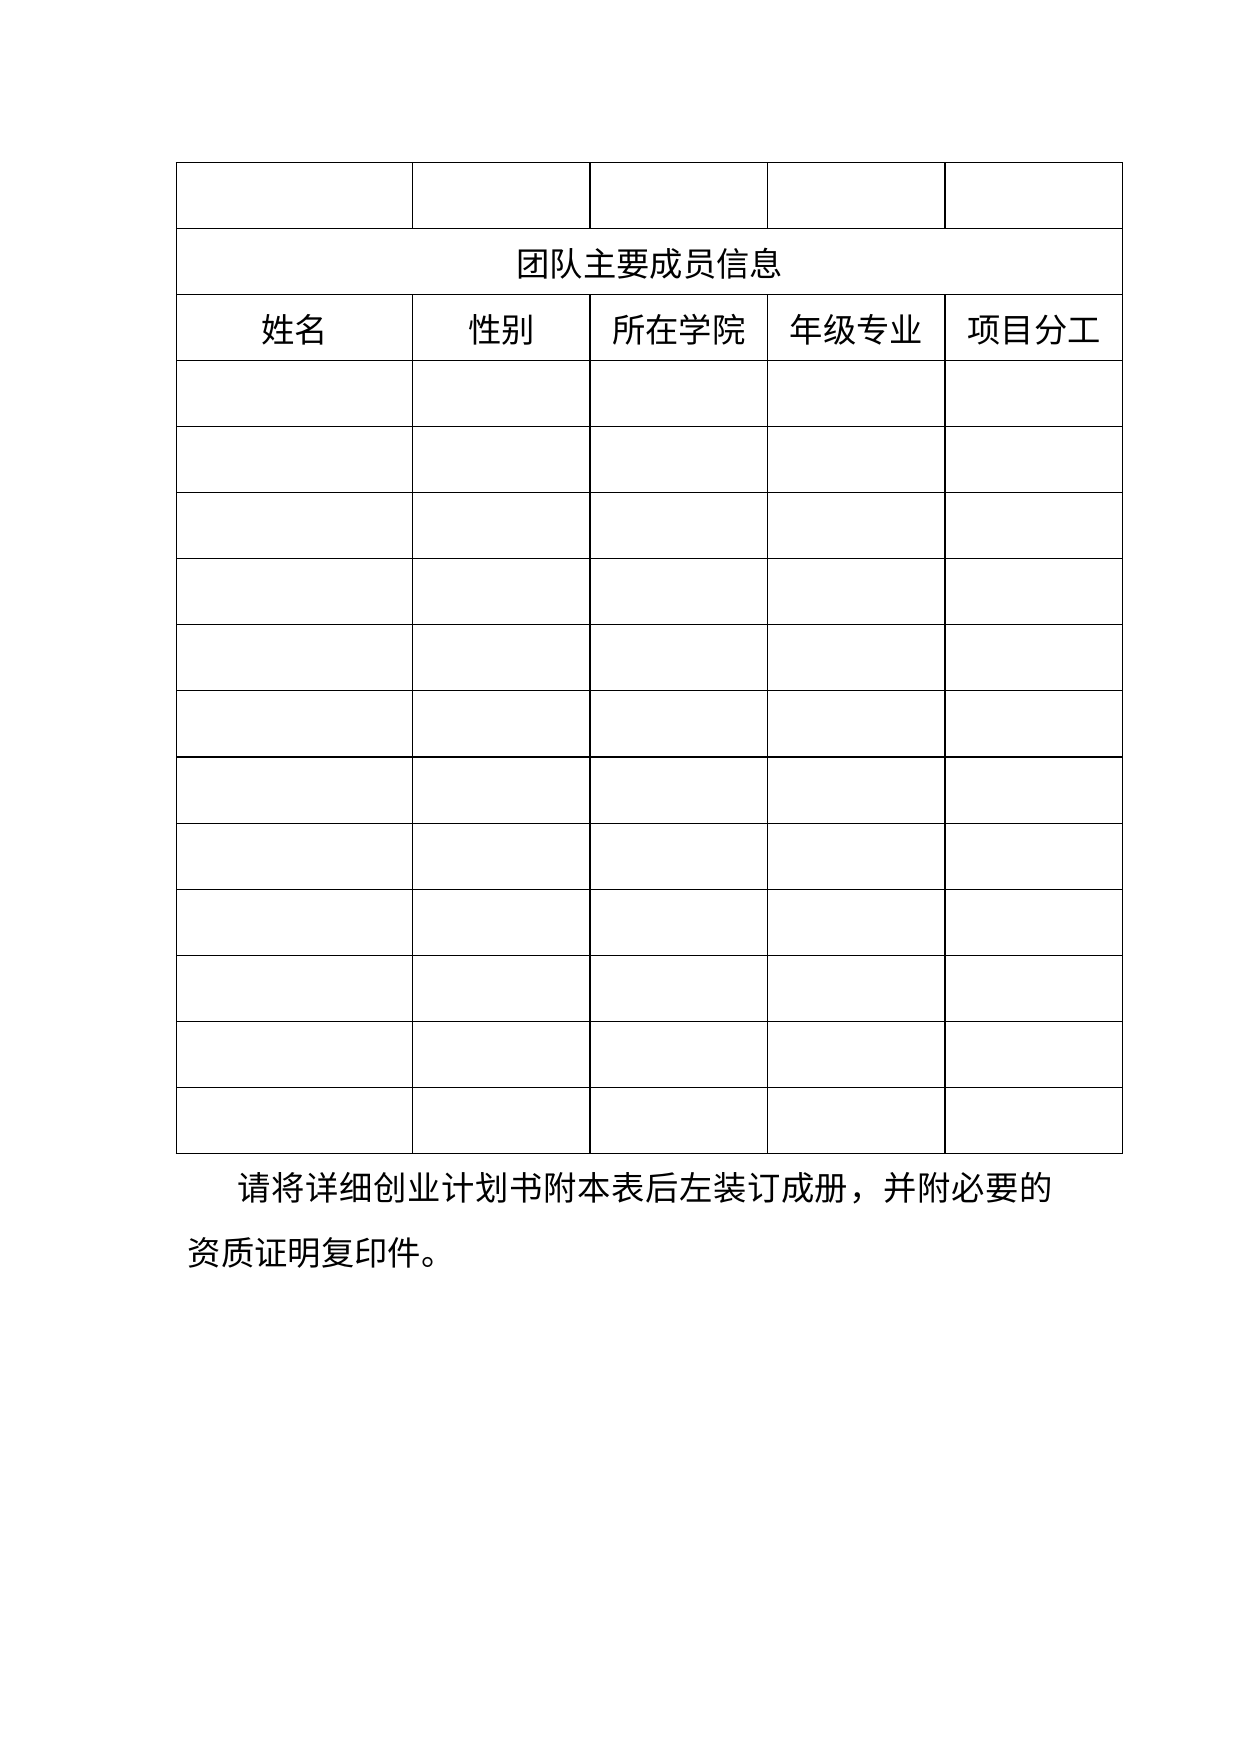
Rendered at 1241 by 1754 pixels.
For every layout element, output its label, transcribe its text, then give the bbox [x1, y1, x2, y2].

table_cell [413, 1022, 589, 1087]
table_cell [591, 691, 767, 756]
table_cell 性别 [413, 295, 589, 360]
table_cell [413, 890, 589, 954]
table_cell [413, 427, 589, 492]
table_cell [177, 1022, 412, 1087]
table_cell [177, 361, 412, 426]
table_cell [413, 559, 589, 624]
table_cell [946, 890, 1122, 954]
table_cell [413, 956, 589, 1021]
table_cell [946, 625, 1122, 690]
table_cell [177, 625, 412, 690]
table_cell [591, 890, 767, 954]
table_cell [768, 691, 944, 756]
table_cell [946, 824, 1122, 888]
table_cell [413, 493, 589, 558]
table_cell [768, 1022, 944, 1087]
table_cell [768, 824, 944, 888]
table_cell [591, 824, 767, 888]
table_cell [413, 691, 589, 756]
table_cell [768, 890, 944, 954]
table_cell [591, 493, 767, 558]
table_cell [591, 625, 767, 690]
table_cell [591, 427, 767, 492]
table_cell [413, 625, 589, 690]
table_cell [768, 956, 944, 1021]
table_cell [177, 493, 412, 558]
table_cell [177, 956, 412, 1021]
table_cell [177, 691, 412, 756]
table_cell 年级专业 [768, 295, 944, 360]
table_cell [591, 1088, 767, 1153]
table_cell [413, 1088, 589, 1153]
table_cell [946, 1022, 1122, 1087]
table_cell [768, 163, 944, 228]
table_cell [946, 956, 1122, 1021]
table_cell [591, 956, 767, 1021]
text 请将详细创业计划书附本表后左装订成册，并附必要的资质证明复印件。 [187, 1154, 1053, 1284]
table_cell [946, 361, 1122, 426]
table_cell [413, 758, 589, 822]
table_cell [177, 559, 412, 624]
table_cell [177, 758, 412, 822]
table_cell [413, 163, 589, 228]
table_cell [768, 559, 944, 624]
table_cell [591, 1022, 767, 1087]
table_cell [413, 824, 589, 888]
table_cell [591, 758, 767, 822]
table_cell [591, 559, 767, 624]
table_cell [177, 163, 412, 228]
table_cell 所在学院 [591, 295, 767, 360]
table_cell 姓名 [177, 295, 412, 360]
table_cell [177, 1088, 412, 1153]
table_cell [591, 163, 767, 228]
table_cell 团队主要成员信息 [177, 229, 1122, 294]
table_cell [768, 1088, 944, 1153]
table_cell [413, 361, 589, 426]
table_cell [177, 824, 412, 888]
table_cell [177, 890, 412, 954]
table_cell [946, 691, 1122, 756]
table_cell 项目分工 [946, 295, 1122, 360]
table_cell [946, 163, 1122, 228]
table_cell [768, 625, 944, 690]
table_cell [946, 559, 1122, 624]
table_cell [768, 361, 944, 426]
table_cell [946, 758, 1122, 822]
table_cell [768, 427, 944, 492]
table_cell [768, 493, 944, 558]
table_cell [591, 361, 767, 426]
table_cell [946, 493, 1122, 558]
table_cell [946, 1088, 1122, 1153]
table_cell [946, 427, 1122, 492]
table_cell [177, 427, 412, 492]
table_cell [768, 758, 944, 822]
